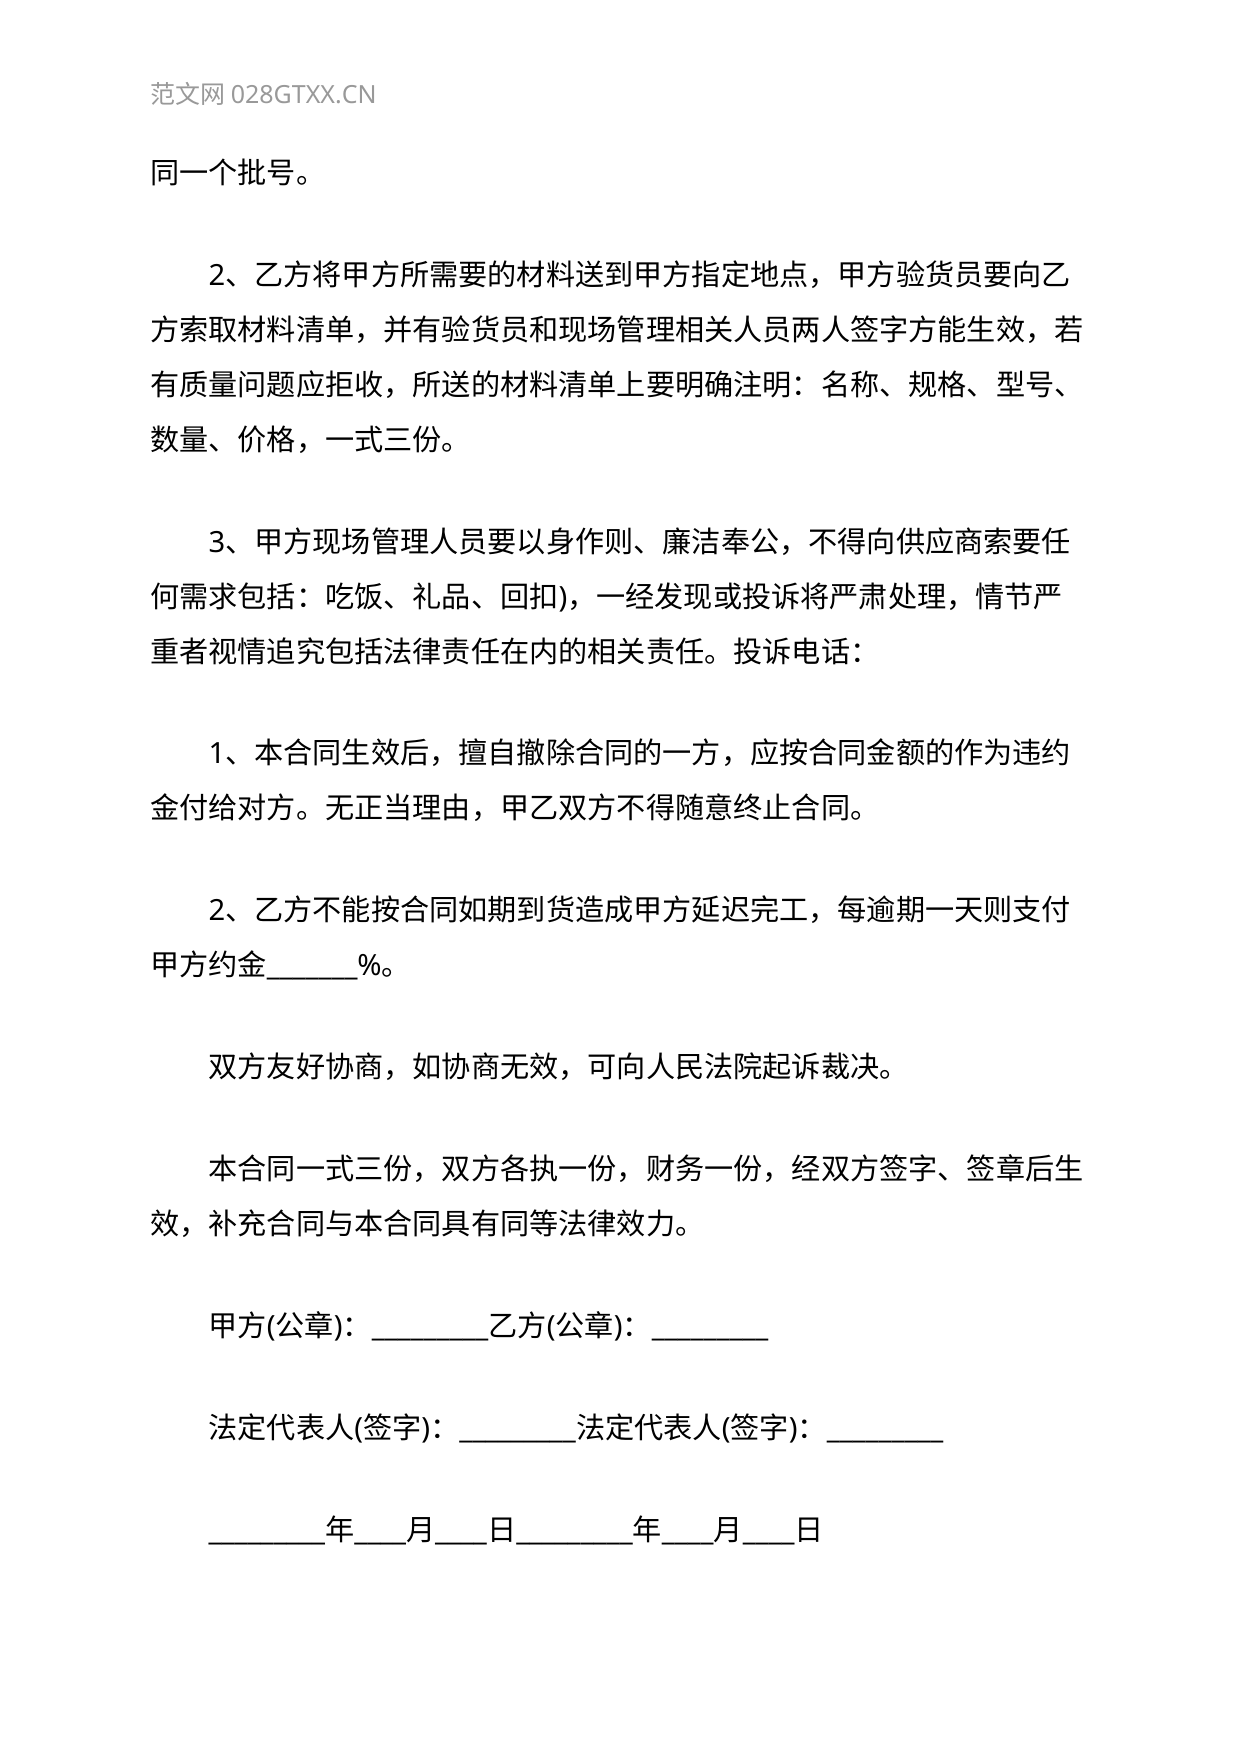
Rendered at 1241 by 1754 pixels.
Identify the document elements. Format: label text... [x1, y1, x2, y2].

text 1、本合同生效后，擅自撤除合同的一方，应按合同金额的作为违约金付给对方。无正当理由，甲乙双方不得随意终止合同。 [150, 730, 1090, 827]
text _________年____月____日_________年____月____日 [150, 1506, 1090, 1549]
text 双方友好协商，如协商无效，可向人民法院起诉裁决。 [150, 1044, 1090, 1086]
text 甲方(公章)：_________乙方(公章)：_________ [150, 1302, 1090, 1345]
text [150, 150, 1090, 192]
text 2、乙方不能按合同如期到货造成甲方延迟完工，每逾期一天则支付甲方约金_______%。 [150, 887, 1090, 984]
text 法定代表人(签字)：_________法定代表人(签字)：_________ [150, 1404, 1090, 1447]
text 2、乙方将甲方所需要的材料送到甲方指定地点，甲方验货员要向乙方索取材料清单，并有验货员和现场管理相关人员两人签字方能生效，若有质量问题应拒收，所送的材料清单上要明确注明：名称、规格、型号、数量、价格，一式三份。 [150, 252, 1090, 459]
text 3、甲方现场管理人员要以身作则、廉洁奉公，不得向供应商索要任何需求包括：吃饭、礼品、回扣)，一经发现或投诉将严肃处理，情节严重者视情追究包括法律责任在内的相关责任。投诉电话： [150, 518, 1090, 671]
text 本合同一式三份，双方各执一份，财务一份，经双方签字、签章后生效，补充合同与本合同具有同等法律效力。 [150, 1146, 1090, 1243]
